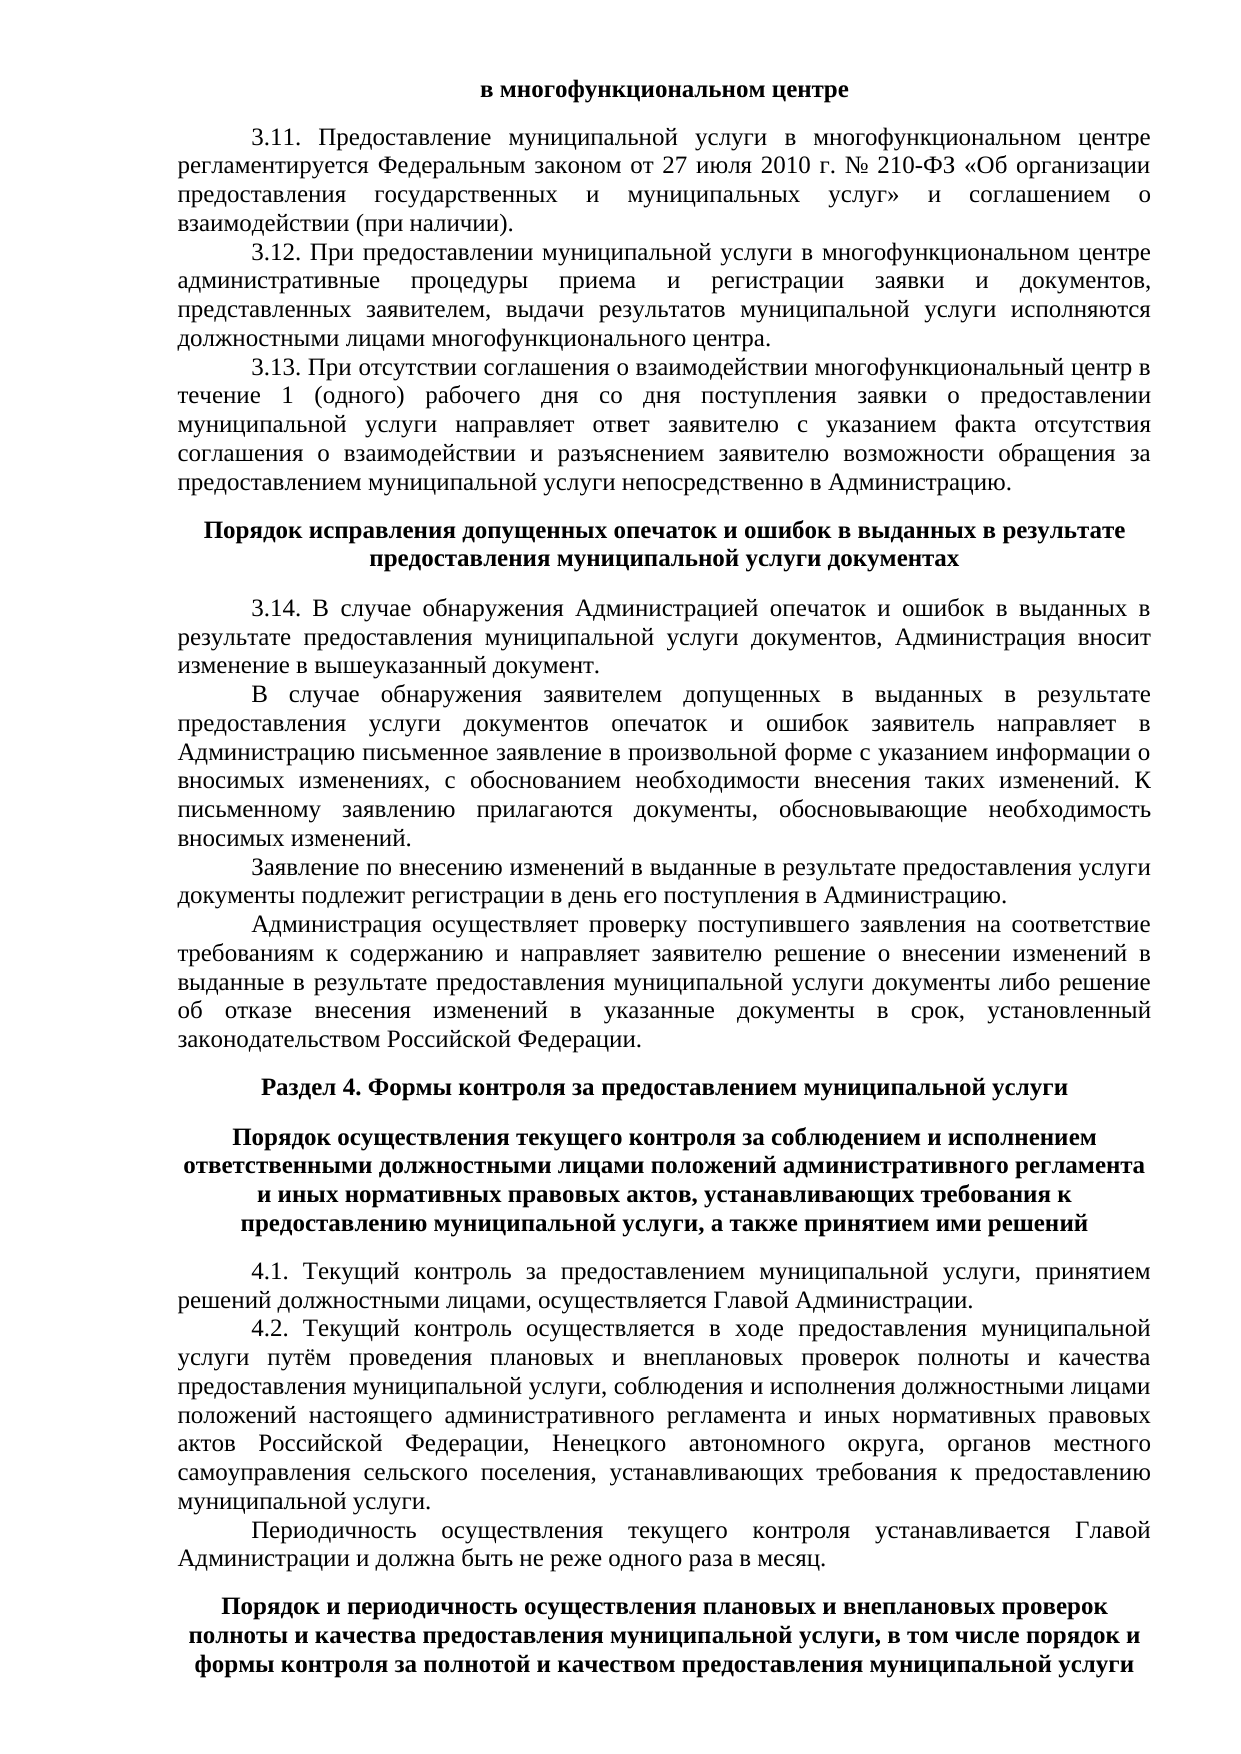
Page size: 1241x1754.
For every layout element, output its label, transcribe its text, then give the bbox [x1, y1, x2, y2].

text Порядок осуществления текущего контроля за соблюдением и исполнением ответственными должностными лицами положений административного регламента и иных нормативных правовых актов, устанавливающих требования к предоставлению муниципальной услуги, а также принятием ими решений [177, 1122, 1152, 1237]
text 4.1. Текущий контроль за предоставлением муниципальной услуги, принятием решений должностными лицами, осуществляется Главой Администрации. [177, 1256, 1152, 1313]
text В случае обнаружения заявителем допущенных в выданных в результате предоставления услуги документов опечаток и ошибок заявитель направляет в Администрацию письменное заявление в произвольной форме с указанием информации о вносимых изменениях, с обоснованием необходимости внесения таких изменений. К письменному заявлению прилагаются документы, обосновывающие необходимость вносимых изменений. [177, 679, 1152, 852]
text Периодичность осуществления текущего контроля устанавливается Главой Администрации и должна быть не реже одного раза в месяц. [177, 1515, 1152, 1572]
text 3.11. Предоставление муниципальной услуги в многофункциональном центре регламентируется Федеральным законом от 27 июля 2010 г. № 210-ФЗ «Об организации предоставления государственных и муниципальных услуг» и соглашением о взаимодействии (при наличии). [177, 122, 1152, 237]
text Заявление по внесению изменений в выданные в результате предоставления услуги документы подлежит регистрации в день его поступления в Администрацию. [177, 852, 1152, 909]
text 3.13. При отсутствии соглашения о взаимодействии многофункциональный центр в течение 1 (одного) рабочего дня со дня поступления заявки о предоставлении муниципальной услуги направляет ответ заявителю с указанием факта отсутствия соглашения о взаимодействии и разъяснением заявителю возможности обращения за предоставлением муниципальной услуги непосредственно в Администрацию. [177, 352, 1152, 496]
text 3.12. При предоставлении муниципальной услуги в многофункциональном центре административные процедуры приема и регистрации заявки и документов, представленных заявителем, выдачи результатов муниципальной услуги исполняются должностными лицами многофункционального центра. [177, 237, 1152, 352]
text Порядок и периодичность осуществления плановых и внеплановых проверок полноты и качества предоставления муниципальной услуги, в том числе порядок и формы контроля за полнотой и качеством предоставления муниципальной услуги [177, 1591, 1152, 1678]
text Порядок исправления допущенных опечаток и ошибок в выданных в результате предоставления муниципальной услуги документах [177, 515, 1152, 572]
text Администрация осуществляет проверку поступившего заявления на соответствие требованиям к содержанию и направляет заявителю решение о внесении изменений в выданные в результате предоставления муниципальной услуги документы либо решение об отказе внесения изменений в указанные документы в срок, установленный законодательством Российской Федерации. [177, 909, 1152, 1053]
text 4.2. Текущий контроль осуществляется в ходе предоставления муниципальной услуги путём проведения плановых и внеплановых проверок полноты и качества предоставления муниципальной услуги, соблюдения и исполнения должностными лицами положений настоящего административного регламента и иных нормативных правовых актов Российской Федерации, Ненецкого автономного округа, органов местного самоуправления сельского поселения, устанавливающих требования к предоставлению муниципальной услуги. [177, 1313, 1152, 1515]
title в многофункциональном центре [177, 74, 1152, 103]
text Раздел 4. Формы контроля за предоставлением муниципальной услуги [177, 1072, 1152, 1101]
text 3.14. В случае обнаружения Администрацией опечаток и ошибок в выданных в результате предоставления муниципальной услуги документов, Администрация вносит изменение в вышеуказанный документ. [177, 593, 1152, 679]
